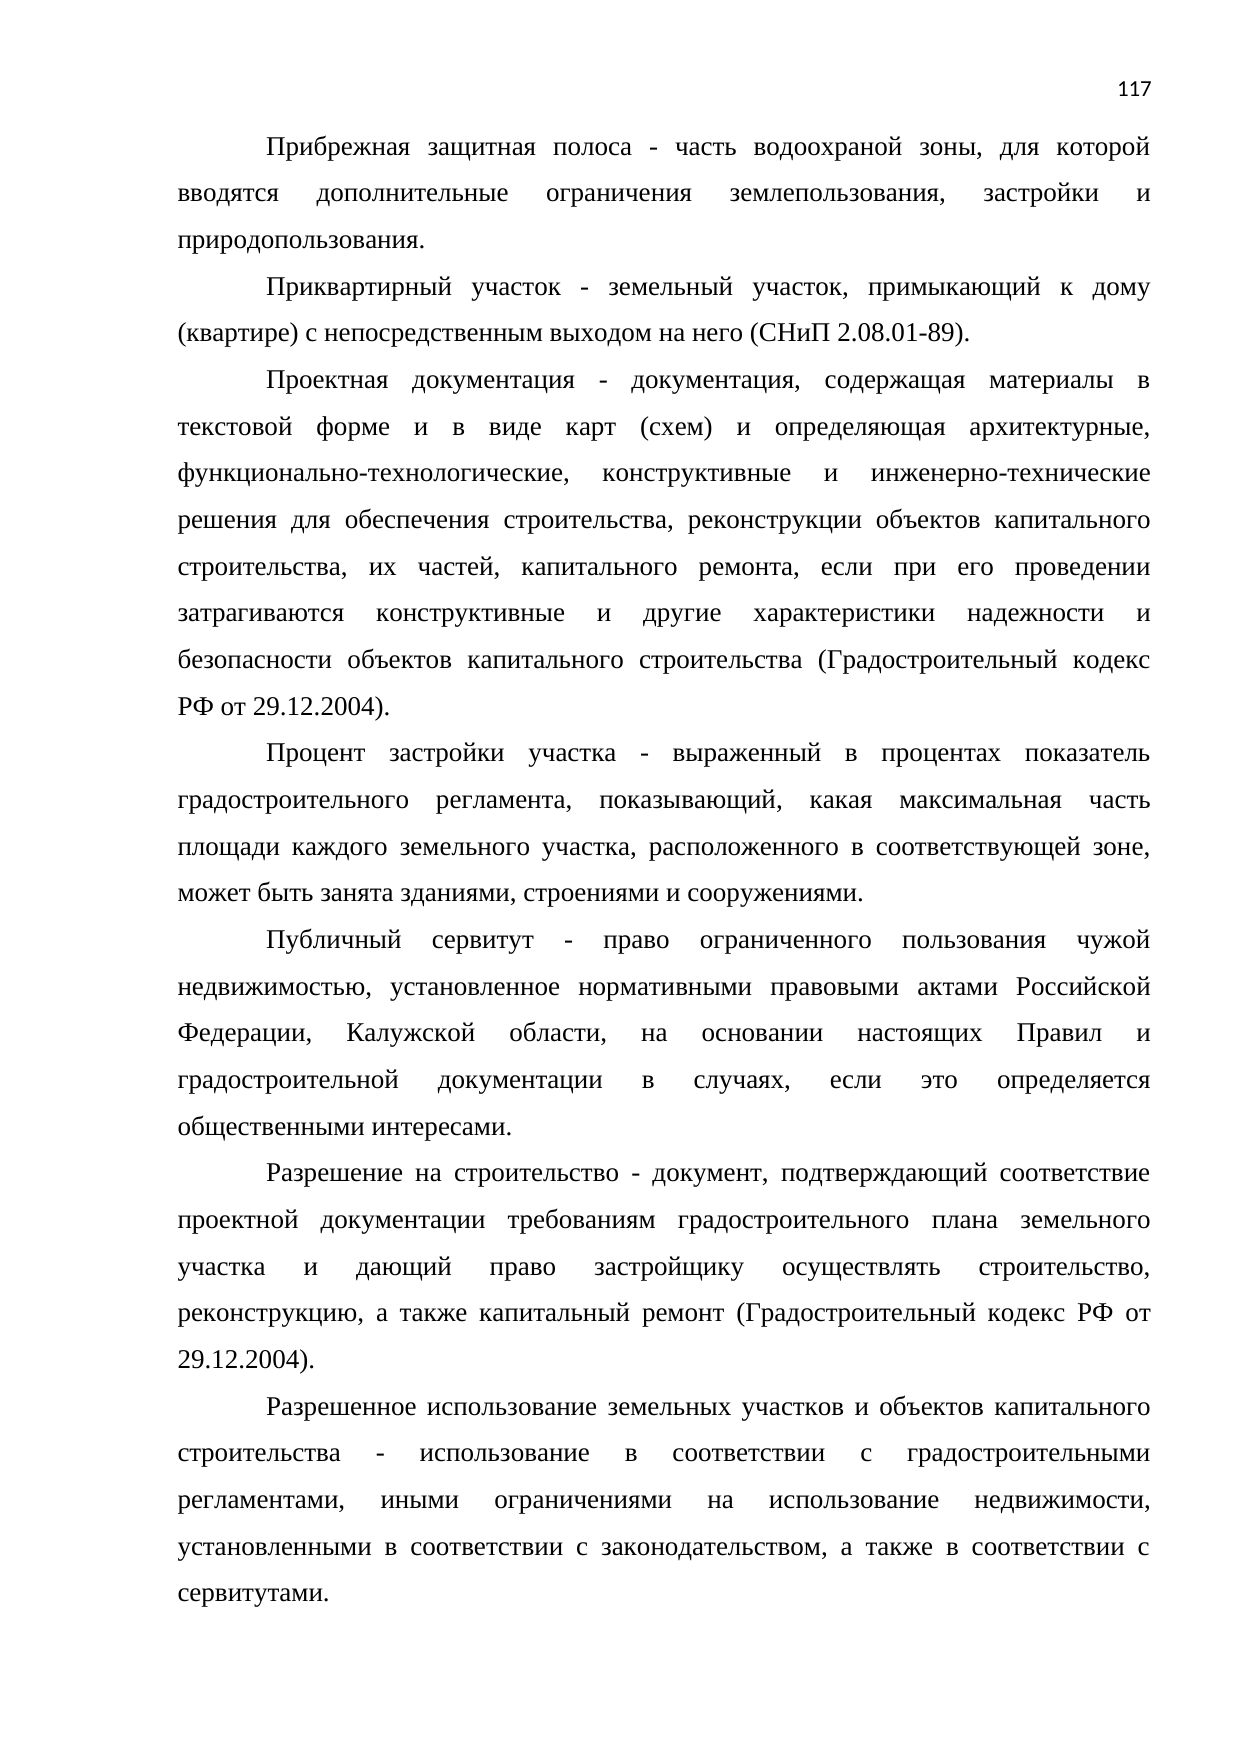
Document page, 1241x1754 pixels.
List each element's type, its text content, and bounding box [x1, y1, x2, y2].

text Разрешение на строительство - документ, подтверждающий соответствие проектной документации требованиям градостроительного плана земельного участка и дающий право застройщику осуществлять строительство, реконструкцию, а также капитальный ремонт (Градостроительный кодекс РФ от 29.12.2004). [177, 1156, 1152, 1374]
text Разрешенное использование земельных участков и объектов капитального строительства - использование в соответствии с градостроительными регламентами, иными ограничениями на использование недвижимости, установленными в соответствии с законодательством, а также в соответствии с сервитутами. [177, 1390, 1152, 1608]
text Прибрежная защитная полоса - часть водоохраной зоны, для которой вводятся дополнительные ограничения землепользования, застройки и природопользования. [177, 130, 1152, 254]
text Публичный сервитут - право ограниченного пользования чужой недвижимостью, установленное нормативными правовыми актами Российской Федерации, Калужской области, на основании настоящих Правил и градостроительной документации в случаях, если это определяется общественными интересами. [177, 923, 1152, 1141]
text Проектная документация - документация, содержащая материалы в текстовой форме и в виде карт (схем) и определяющая архитектурные, функционально-технологические, конструктивные и инженерно-технические решения для обеспечения строительства, реконструкции объектов капитального строительства, их частей, капитального ремонта, если при его проведении затрагиваются конструктивные и другие характеристики надежности и безопасности объектов капитального строительства (Градостроительный кодекс РФ от 29.12.2004). [177, 363, 1152, 721]
text Процент застройки участка - выраженный в процентах показатель градостроительного регламента, показывающий, какая максимальная часть площади каждого земельного участка, расположенного в соответствующей зоне, может быть занята зданиями, строениями и сооружениями. [177, 736, 1152, 908]
text Приквартирный участок - земельный участок, примыкающий к дому (квартире) с непосредственным выходом на него (СНиП 2.08.01-89). [177, 270, 1152, 348]
